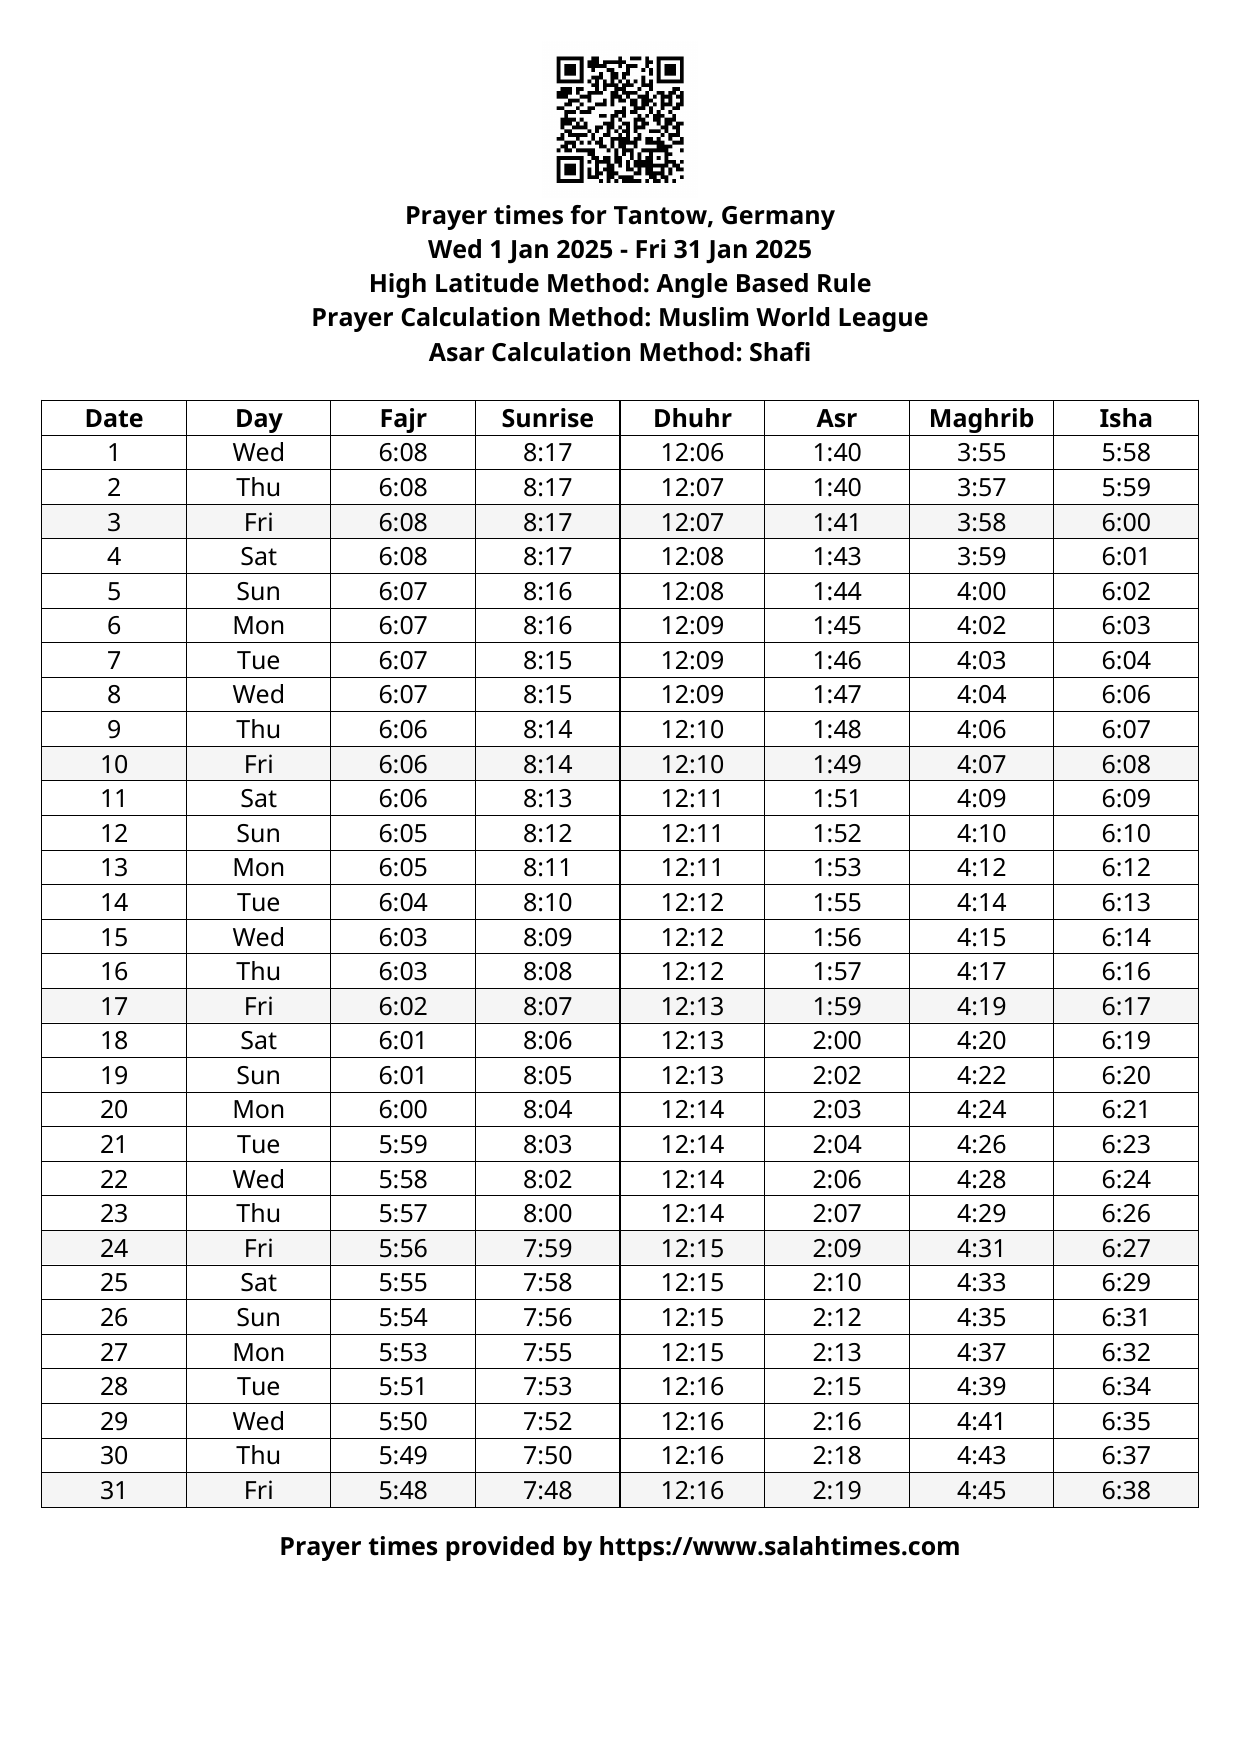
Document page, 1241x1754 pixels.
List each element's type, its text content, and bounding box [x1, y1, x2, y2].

table_cell 8:17 [476, 436, 619, 469]
table_cell 3:57 [910, 470, 1053, 504]
table_cell 6:00 [1054, 505, 1198, 538]
table_cell 12:16 [621, 1369, 764, 1403]
table_cell Tue [187, 885, 330, 919]
table_cell 12:06 [621, 436, 764, 469]
table_cell 12:15 [621, 1300, 764, 1334]
table_cell 4:07 [910, 747, 1053, 780]
table_cell 17 [42, 989, 186, 1022]
table_cell 6:05 [331, 851, 475, 884]
table_cell 6:32 [1054, 1335, 1198, 1368]
table_cell 4:29 [910, 1196, 1053, 1230]
table_cell 10 [42, 747, 186, 780]
table_cell 8:17 [476, 505, 619, 538]
table_cell 2:02 [765, 1058, 909, 1092]
table_cell 3:58 [910, 505, 1053, 538]
table_cell 30 [42, 1439, 186, 1472]
table_cell 23 [42, 1196, 186, 1230]
table_cell 4:45 [910, 1473, 1053, 1507]
table_cell 7:50 [476, 1439, 619, 1472]
table_cell 4:14 [910, 885, 1053, 919]
table_cell 5:51 [331, 1369, 475, 1403]
table_cell 1:41 [765, 505, 909, 538]
table_cell 8:17 [476, 539, 619, 573]
table_header Isha [1054, 401, 1198, 434]
table_cell 4:43 [910, 1439, 1053, 1472]
table_cell 8:00 [476, 1196, 619, 1230]
table_cell 7:48 [476, 1473, 619, 1507]
table_cell 11 [42, 781, 186, 815]
table_cell 6:12 [1054, 851, 1198, 884]
table_cell 15 [42, 920, 186, 953]
table_cell 5:50 [331, 1404, 475, 1437]
table_cell 1:44 [765, 574, 909, 607]
table_cell Wed [187, 678, 330, 711]
text Asar Calculation Method: Shafi [42, 334, 1198, 368]
table_cell 6:02 [331, 989, 475, 1022]
table_cell 12:07 [621, 505, 764, 538]
table_header Dhuhr [621, 401, 764, 434]
table_cell 1:55 [765, 885, 909, 919]
table_cell 2:10 [765, 1266, 909, 1299]
table_cell 4:19 [910, 989, 1053, 1022]
table_cell 12:14 [621, 1162, 764, 1195]
table_cell 4:03 [910, 643, 1053, 677]
table_cell Fri [187, 505, 330, 538]
table_cell 8:15 [476, 678, 619, 711]
table_cell 12:16 [621, 1473, 764, 1507]
table_cell Thu [187, 1439, 330, 1472]
table_cell 6:08 [1054, 747, 1198, 780]
table_cell Thu [187, 470, 330, 504]
table_cell Wed [187, 1404, 330, 1437]
table_cell 6:07 [331, 643, 475, 677]
table_cell 4:39 [910, 1369, 1053, 1403]
table_cell 28 [42, 1369, 186, 1403]
table_cell 6:03 [1054, 609, 1198, 642]
table_cell 5:57 [331, 1196, 475, 1230]
table_cell Sun [187, 574, 330, 607]
table_cell 12:14 [621, 1093, 764, 1126]
table_cell 6:06 [331, 747, 475, 780]
table_cell 12:08 [621, 539, 764, 573]
table_cell Sat [187, 1266, 330, 1299]
table_cell 1:40 [765, 436, 909, 469]
table_cell 12:13 [621, 1024, 764, 1057]
table_cell 6:29 [1054, 1266, 1198, 1299]
table_cell Sun [187, 816, 330, 849]
table_cell 12:12 [621, 920, 764, 953]
table_cell 4:31 [910, 1231, 1053, 1264]
table_cell 4:35 [910, 1300, 1053, 1334]
table_cell 6:07 [1054, 712, 1198, 746]
table_cell 6:14 [1054, 920, 1198, 953]
text Prayer times for Tantow, Germany [42, 198, 1198, 232]
table_cell 1:49 [765, 747, 909, 780]
table_cell 2:15 [765, 1369, 909, 1403]
table_cell 22 [42, 1162, 186, 1195]
table_cell 8:05 [476, 1058, 619, 1092]
table_cell 8 [42, 678, 186, 711]
table_cell Sat [187, 539, 330, 573]
table_cell 7:53 [476, 1369, 619, 1403]
table_cell 7:52 [476, 1404, 619, 1437]
table_cell Thu [187, 1196, 330, 1230]
table_cell Sat [187, 1024, 330, 1057]
table_cell 20 [42, 1093, 186, 1126]
table_cell 6:07 [331, 609, 475, 642]
table_cell Wed [187, 920, 330, 953]
table_cell 4:09 [910, 781, 1053, 815]
table_cell 6:08 [331, 436, 475, 469]
table_cell 8:17 [476, 470, 619, 504]
table_cell 6:01 [331, 1058, 475, 1092]
table_cell 7 [42, 643, 186, 677]
table_cell 5 [42, 574, 186, 607]
table_header Date [42, 401, 186, 434]
table_cell 1:51 [765, 781, 909, 815]
table_cell 2:13 [765, 1335, 909, 1368]
table_cell Tue [187, 1369, 330, 1403]
table_cell 1:57 [765, 954, 909, 988]
table_header Maghrib [910, 401, 1053, 434]
table_cell Fri [187, 1473, 330, 1507]
table_cell 2 [42, 470, 186, 504]
table_cell Sun [187, 1058, 330, 1092]
table_cell 5:59 [1054, 470, 1198, 504]
table_cell 4:02 [910, 609, 1053, 642]
table_cell 19 [42, 1058, 186, 1092]
table_cell 6:06 [331, 781, 475, 815]
table_cell 18 [42, 1024, 186, 1057]
table_cell 5:58 [331, 1162, 475, 1195]
table_cell 6:26 [1054, 1196, 1198, 1230]
table_cell Sat [187, 781, 330, 815]
table_cell 6:08 [331, 470, 475, 504]
table_cell 8:11 [476, 851, 619, 884]
table_cell 5:53 [331, 1335, 475, 1368]
table_cell 8:06 [476, 1024, 619, 1057]
table_cell 24 [42, 1231, 186, 1264]
table_cell 1:53 [765, 851, 909, 884]
table_cell 1:48 [765, 712, 909, 746]
table_cell Mon [187, 609, 330, 642]
table_cell 26 [42, 1300, 186, 1334]
table_cell 4:37 [910, 1335, 1053, 1368]
table_cell 6:34 [1054, 1369, 1198, 1403]
table_cell 29 [42, 1404, 186, 1437]
table_cell 12:09 [621, 643, 764, 677]
table_cell Thu [187, 954, 330, 988]
table_cell 5:49 [331, 1439, 475, 1472]
table_cell 6:04 [1054, 643, 1198, 677]
table_cell 4:15 [910, 920, 1053, 953]
table_cell 6:19 [1054, 1024, 1198, 1057]
table_cell Fri [187, 1231, 330, 1264]
table_cell 4:00 [910, 574, 1053, 607]
table_cell 6:17 [1054, 989, 1198, 1022]
table_cell 12:14 [621, 1127, 764, 1161]
table_cell 6:08 [331, 539, 475, 573]
table_cell 6:13 [1054, 885, 1198, 919]
table_cell Tue [187, 643, 330, 677]
table_cell 2:04 [765, 1127, 909, 1161]
table_cell 12:15 [621, 1335, 764, 1368]
table_cell 12:15 [621, 1266, 764, 1299]
table_cell 5:56 [331, 1231, 475, 1264]
table_cell Wed [187, 436, 330, 469]
table_cell 2:19 [765, 1473, 909, 1507]
table_cell 6:06 [331, 712, 475, 746]
table_cell 21 [42, 1127, 186, 1161]
table_cell 4:10 [910, 816, 1053, 849]
table_cell Thu [187, 712, 330, 746]
table_cell 6:16 [1054, 954, 1198, 988]
table_cell 8:04 [476, 1093, 619, 1126]
table_cell 12:11 [621, 816, 764, 849]
table_cell 6:01 [331, 1024, 475, 1057]
table_cell 2:00 [765, 1024, 909, 1057]
table_cell 4:33 [910, 1266, 1053, 1299]
table_cell 12:08 [621, 574, 764, 607]
table_cell 6:23 [1054, 1127, 1198, 1161]
table_cell 7:59 [476, 1231, 619, 1264]
table_cell 2:16 [765, 1404, 909, 1437]
table_cell 12:16 [621, 1404, 764, 1437]
table_cell 6:21 [1054, 1093, 1198, 1126]
table_cell 2:06 [765, 1162, 909, 1195]
table_cell Wed [187, 1162, 330, 1195]
table_cell 8:14 [476, 712, 619, 746]
table_cell Fri [187, 989, 330, 1022]
table_cell 2:03 [765, 1093, 909, 1126]
table_header Sunrise [476, 401, 619, 434]
table_cell 25 [42, 1266, 186, 1299]
table_cell 6:01 [1054, 539, 1198, 573]
table_cell 8:07 [476, 989, 619, 1022]
table_cell 6:10 [1054, 816, 1198, 849]
table_cell 8:13 [476, 781, 619, 815]
table_cell 6:04 [331, 885, 475, 919]
table_cell 5:59 [331, 1127, 475, 1161]
table_cell 2:07 [765, 1196, 909, 1230]
table_cell 12:10 [621, 712, 764, 746]
table_cell 6:27 [1054, 1231, 1198, 1264]
table_cell 12:11 [621, 851, 764, 884]
table_cell 4:04 [910, 678, 1053, 711]
table_cell 6:20 [1054, 1058, 1198, 1092]
table_cell 1:46 [765, 643, 909, 677]
table_cell 1:47 [765, 678, 909, 711]
table_cell 6:07 [331, 678, 475, 711]
table_header Day [187, 401, 330, 434]
table_cell 4:24 [910, 1093, 1053, 1126]
table_cell Sun [187, 1300, 330, 1334]
table_cell 7:58 [476, 1266, 619, 1299]
table_cell 1:45 [765, 609, 909, 642]
table_cell 12:09 [621, 609, 764, 642]
table_header Asr [765, 401, 909, 434]
table_cell 4:06 [910, 712, 1053, 746]
table_cell 4:22 [910, 1058, 1053, 1092]
table_cell 8:12 [476, 816, 619, 849]
table_cell 6:00 [331, 1093, 475, 1126]
table_cell 5:48 [331, 1473, 475, 1507]
picture [542, 41, 699, 198]
table_cell 8:08 [476, 954, 619, 988]
table_cell 5:55 [331, 1266, 475, 1299]
table_cell 12:13 [621, 1058, 764, 1092]
table_cell 5:54 [331, 1300, 475, 1334]
table_cell 4:41 [910, 1404, 1053, 1437]
table_cell Mon [187, 851, 330, 884]
table_cell 4:28 [910, 1162, 1053, 1195]
table_cell 12:12 [621, 885, 764, 919]
table_cell 3:55 [910, 436, 1053, 469]
table_cell 4:20 [910, 1024, 1053, 1057]
table_cell 7:56 [476, 1300, 619, 1334]
table_cell 12 [42, 816, 186, 849]
table_cell 6:38 [1054, 1473, 1198, 1507]
text Prayer Calculation Method: Muslim World League [42, 300, 1198, 334]
table_cell 1:43 [765, 539, 909, 573]
table_cell 31 [42, 1473, 186, 1507]
table_cell 12:10 [621, 747, 764, 780]
table_cell 6:35 [1054, 1404, 1198, 1437]
table_cell 12:15 [621, 1231, 764, 1264]
table_cell 2:09 [765, 1231, 909, 1264]
table_cell 6:09 [1054, 781, 1198, 815]
table_cell 8:14 [476, 747, 619, 780]
table_cell 6:31 [1054, 1300, 1198, 1334]
table_cell 1:40 [765, 470, 909, 504]
table_cell 12:14 [621, 1196, 764, 1230]
table_cell 6:06 [1054, 678, 1198, 711]
table_cell 6:08 [331, 505, 475, 538]
table_cell 1 [42, 436, 186, 469]
table_cell 1:52 [765, 816, 909, 849]
table_cell 14 [42, 885, 186, 919]
table_cell 12:09 [621, 678, 764, 711]
table_cell 13 [42, 851, 186, 884]
table_cell 4:17 [910, 954, 1053, 988]
table_cell 27 [42, 1335, 186, 1368]
table_cell 8:02 [476, 1162, 619, 1195]
text Prayer times provided by https://www.salahtimes.com [42, 1528, 1198, 1563]
table_cell 8:10 [476, 885, 619, 919]
table_cell 9 [42, 712, 186, 746]
table_cell Fri [187, 747, 330, 780]
table_cell 4:26 [910, 1127, 1053, 1161]
table_cell 3:59 [910, 539, 1053, 573]
table_cell 6:03 [331, 920, 475, 953]
table_cell 8:03 [476, 1127, 619, 1161]
table_cell Mon [187, 1093, 330, 1126]
text High Latitude Method: Angle Based Rule [42, 266, 1198, 300]
table_cell 12:07 [621, 470, 764, 504]
table_cell 8:15 [476, 643, 619, 677]
table_cell 2:12 [765, 1300, 909, 1334]
table_cell 12:11 [621, 781, 764, 815]
table_cell 2:18 [765, 1439, 909, 1472]
table_cell 6:05 [331, 816, 475, 849]
table_cell 12:13 [621, 989, 764, 1022]
table_header Fajr [331, 401, 475, 434]
table_cell 7:55 [476, 1335, 619, 1368]
table_cell 6 [42, 609, 186, 642]
table_cell Mon [187, 1335, 330, 1368]
table_cell 6:03 [331, 954, 475, 988]
table_cell 6:24 [1054, 1162, 1198, 1195]
text Wed 1 Jan 2025 - Fri 31 Jan 2025 [42, 232, 1198, 266]
table_cell 8:16 [476, 574, 619, 607]
table_cell 5:58 [1054, 436, 1198, 469]
table_cell 4 [42, 539, 186, 573]
table_cell 8:16 [476, 609, 619, 642]
table_cell 6:07 [331, 574, 475, 607]
table_cell 12:12 [621, 954, 764, 988]
table_cell 16 [42, 954, 186, 988]
table_cell 1:56 [765, 920, 909, 953]
table_cell 1:59 [765, 989, 909, 1022]
table_cell 12:16 [621, 1439, 764, 1472]
table_cell 3 [42, 505, 186, 538]
table_cell 8:09 [476, 920, 619, 953]
table_cell 6:37 [1054, 1439, 1198, 1472]
table_cell 4:12 [910, 851, 1053, 884]
table_cell 6:02 [1054, 574, 1198, 607]
table_cell Tue [187, 1127, 330, 1161]
